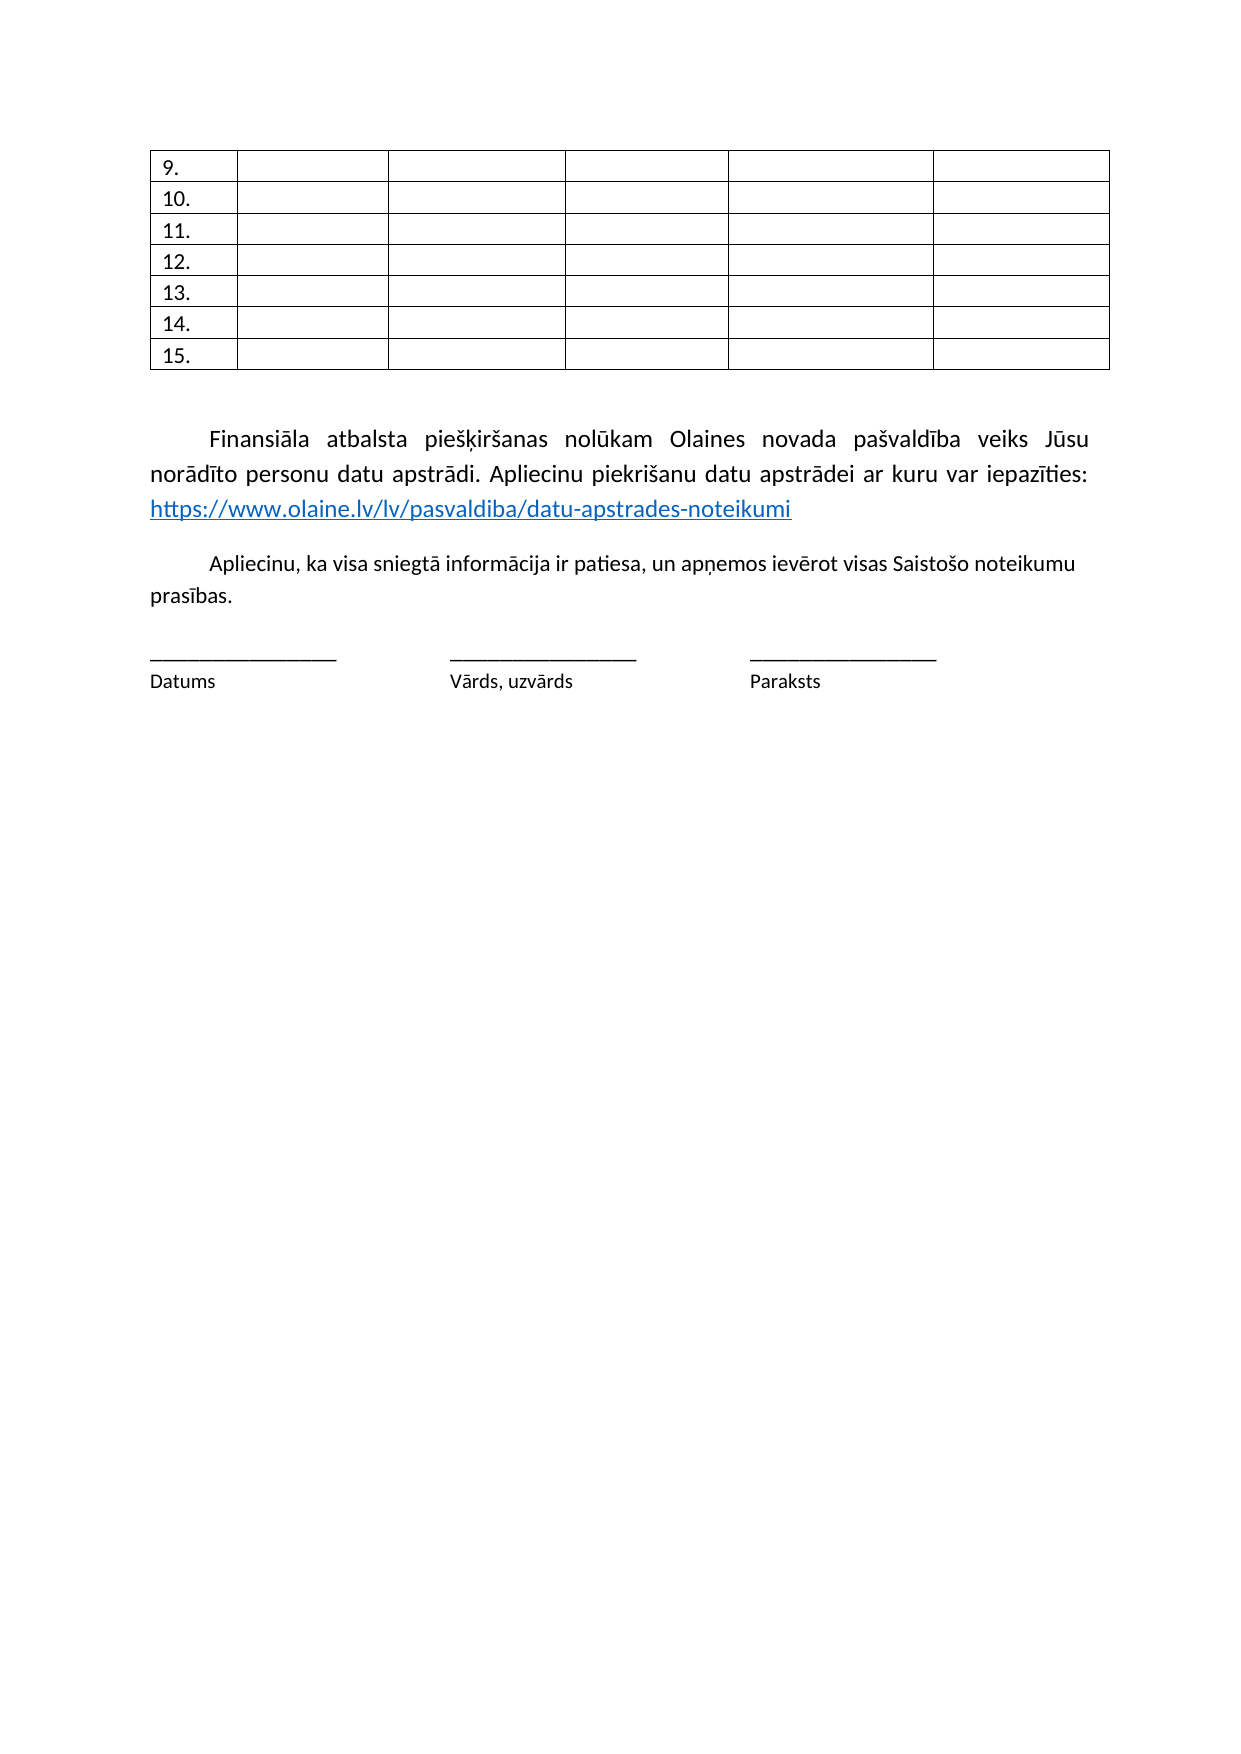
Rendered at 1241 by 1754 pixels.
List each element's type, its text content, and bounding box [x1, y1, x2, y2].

table_cell [389, 245, 565, 275]
table_cell [934, 276, 1109, 306]
table_cell [566, 151, 728, 181]
table_cell [934, 245, 1109, 275]
table_cell 10. [151, 182, 237, 212]
table_cell [566, 339, 728, 369]
table_cell [238, 182, 388, 212]
table_cell [389, 214, 565, 244]
table_cell [729, 182, 933, 212]
table_cell [389, 151, 565, 181]
table_cell 9. [151, 151, 237, 181]
table_cell 11. [151, 214, 237, 244]
table_cell [238, 214, 388, 244]
table_cell 15. [151, 339, 237, 369]
text Apliecinu, ka visa sniegtā informācija ir patiesa, un apņemos ievērot visas Saistošo noteikumu prasības. [150, 549, 1090, 609]
table_cell [934, 339, 1109, 369]
text _______________ _______________ _______________ Datums Vārds, uzvārds Paraksts [150, 634, 1090, 693]
table_cell 14. [151, 307, 237, 337]
table_cell [934, 182, 1109, 212]
table_cell 13. [151, 276, 237, 306]
table_cell [389, 339, 565, 369]
table_cell [934, 214, 1109, 244]
table_cell [238, 276, 388, 306]
table_cell [238, 307, 388, 337]
table_cell [729, 307, 933, 337]
table_cell [566, 214, 728, 244]
table_cell [729, 245, 933, 275]
table_cell [566, 276, 728, 306]
table_cell 12. [151, 245, 237, 275]
table_cell [729, 276, 933, 306]
table_cell [566, 245, 728, 275]
table_cell [729, 339, 933, 369]
table_cell [389, 276, 565, 306]
table_cell [934, 307, 1109, 337]
table_cell [238, 245, 388, 275]
table_cell [389, 182, 565, 212]
table_cell [729, 151, 933, 181]
table_cell [238, 339, 388, 369]
table_cell [566, 307, 728, 337]
table_cell [566, 182, 728, 212]
table_cell [934, 151, 1109, 181]
table_cell [389, 307, 565, 337]
table_cell [238, 151, 388, 181]
text Finansiāla atbalsta piešķiršanas nolūkam Olaines novada pašvaldība veiks Jūsu norādīto personu datu apstrādi. Apliecinu piekrišanu datu apstrādei ar kuru var iepazīties: https://www.olaine.lv/lv/pasvaldiba/datu-apstrades-noteikumi [150, 423, 1090, 523]
table_cell [729, 214, 933, 244]
